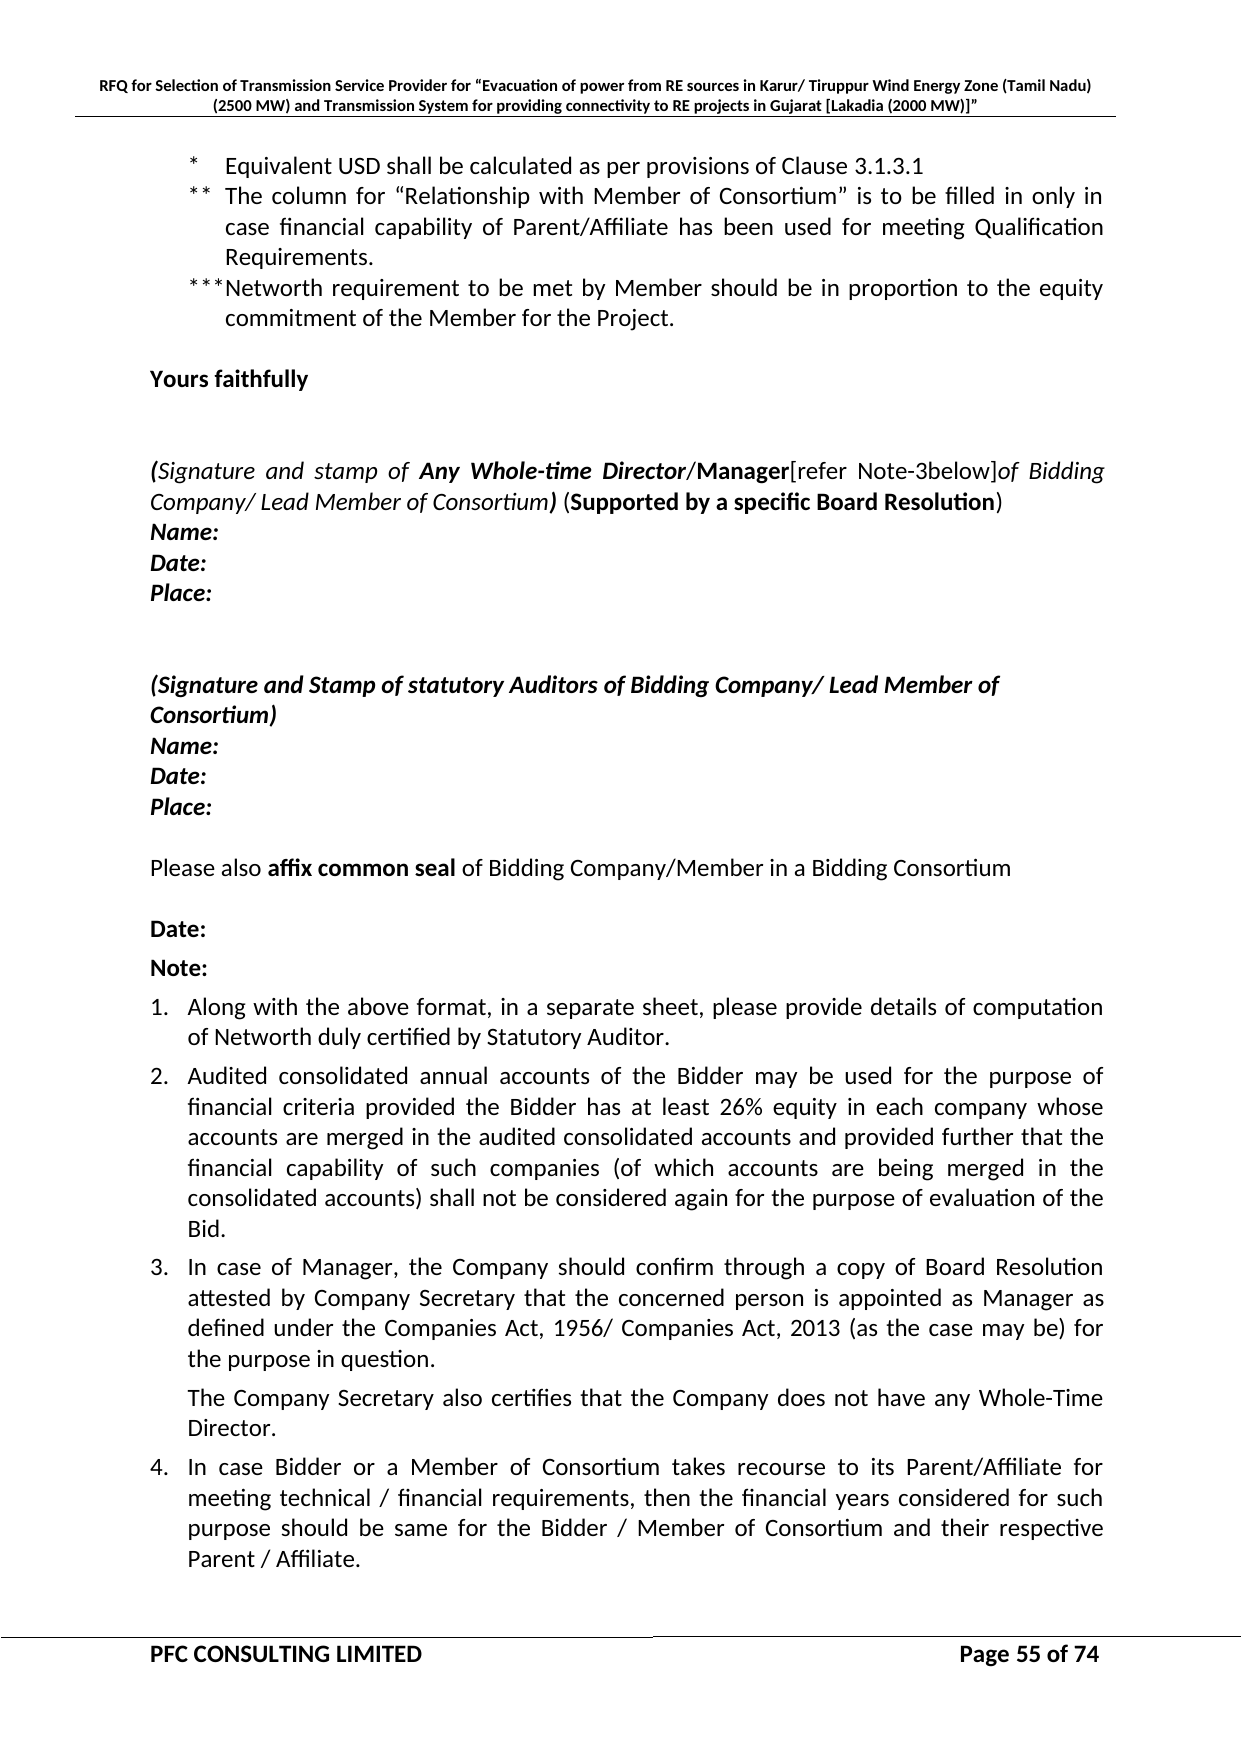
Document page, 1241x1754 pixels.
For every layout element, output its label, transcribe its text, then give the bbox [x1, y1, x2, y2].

subtitle Audited consolidated annual accounts of the Bidder may be used for the purpose of financial criteria provided the Bidder has at least 26% equity in each company whose accounts are merged in the audited consolidated accounts and provided further that the financial capability of such companies (of which accounts are being merged in the consolidated accounts) shall not be considered again for the purpose of evaluation of the Bid. [150, 1060, 1105, 1243]
text Please also affix common seal of Bidding Company/Member in a Bidding Consortium [150, 852, 1125, 882]
text Name: [150, 516, 1105, 547]
text Date: [150, 760, 1105, 791]
text Date: [150, 547, 1105, 577]
text (Signature and stamp of Any Whole-time Director/Manager[refer Note-3below]of Bidding Company/ Lead Member of Consortium) (Supported by a specific Board Resolution) [150, 455, 1105, 516]
subtitle The Company Secretary also certifies that the Company does not have any Whole-Time Director. [187, 1382, 1105, 1443]
subtitle Note: [150, 952, 1105, 982]
subtitle In case of Manager, the Company should confirm through a copy of Board Resolution attested by Company Secretary that the concerned person is appointed as Manager as defined under the Companies Act, 1956/ Companies Act, 2013 (as the case may be) for the purpose in question. [150, 1252, 1105, 1374]
text Place: [150, 577, 1105, 608]
text Name: [150, 730, 1105, 760]
text Place: [150, 791, 1105, 821]
text Date: [150, 913, 1105, 943]
text *** Networth requirement to be met by Member should be in proportion to the equity commitment of the Member for the Project. [187, 272, 1105, 333]
text ** The column for “Relationship with Member of Consortium” is to be filled in only in case financial capability of Parent/Affiliate has been used for meeting Qualification Requirements. [187, 181, 1105, 272]
subtitle In case Bidder or a Member of Consortium takes recourse to its Parent/Affiliate for meeting technical / financial requirements, then the financial years considered for such purpose should be same for the Bidder / Member of Consortium and their respective Parent / Affiliate. [150, 1451, 1105, 1573]
subtitle Along with the above format, in a separate sheet, please provide details of computation of Networth duly certified by Statutory Auditor. [150, 991, 1105, 1052]
text (Signature and Stamp of statutory Auditors of Bidding Company/ Lead Member of Consortium) [150, 669, 1105, 730]
text Yours faithfully [150, 364, 1105, 394]
